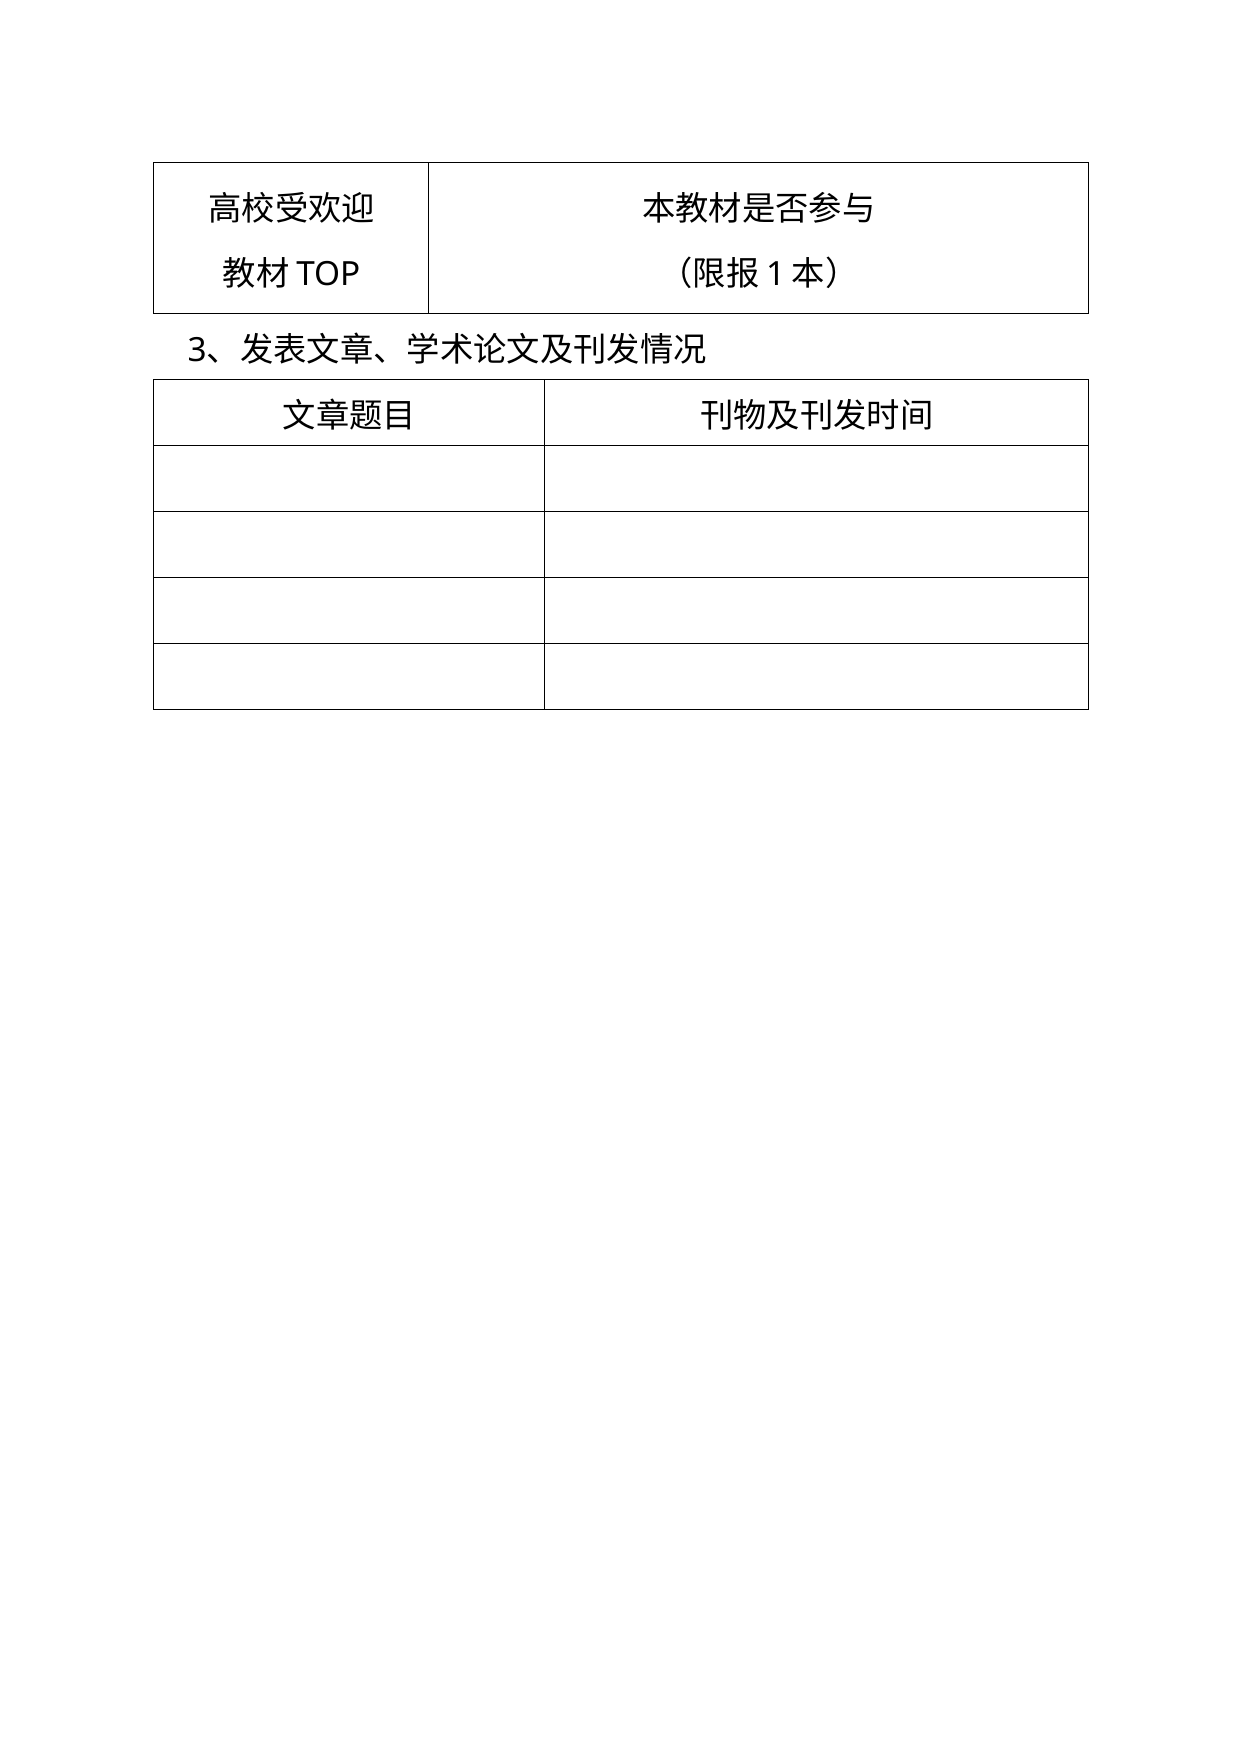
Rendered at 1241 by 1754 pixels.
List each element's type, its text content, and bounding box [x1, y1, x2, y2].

list 3、发表文章、学术论文及刊发情况 [187, 314, 1053, 379]
table_cell 本教材是否参与 （限报1本） [429, 163, 1088, 313]
table_cell [545, 644, 1088, 709]
table_cell 高校受欢迎 教材TOP [154, 163, 428, 313]
table_header 文章题目 [154, 380, 544, 445]
table_cell [545, 446, 1088, 511]
table_cell [154, 644, 544, 709]
table_cell [545, 512, 1088, 577]
table_cell [545, 578, 1088, 643]
table_header 刊物及刊发时间 [545, 380, 1088, 445]
table_cell [154, 446, 544, 511]
table_cell [154, 578, 544, 643]
table_cell [154, 512, 544, 577]
